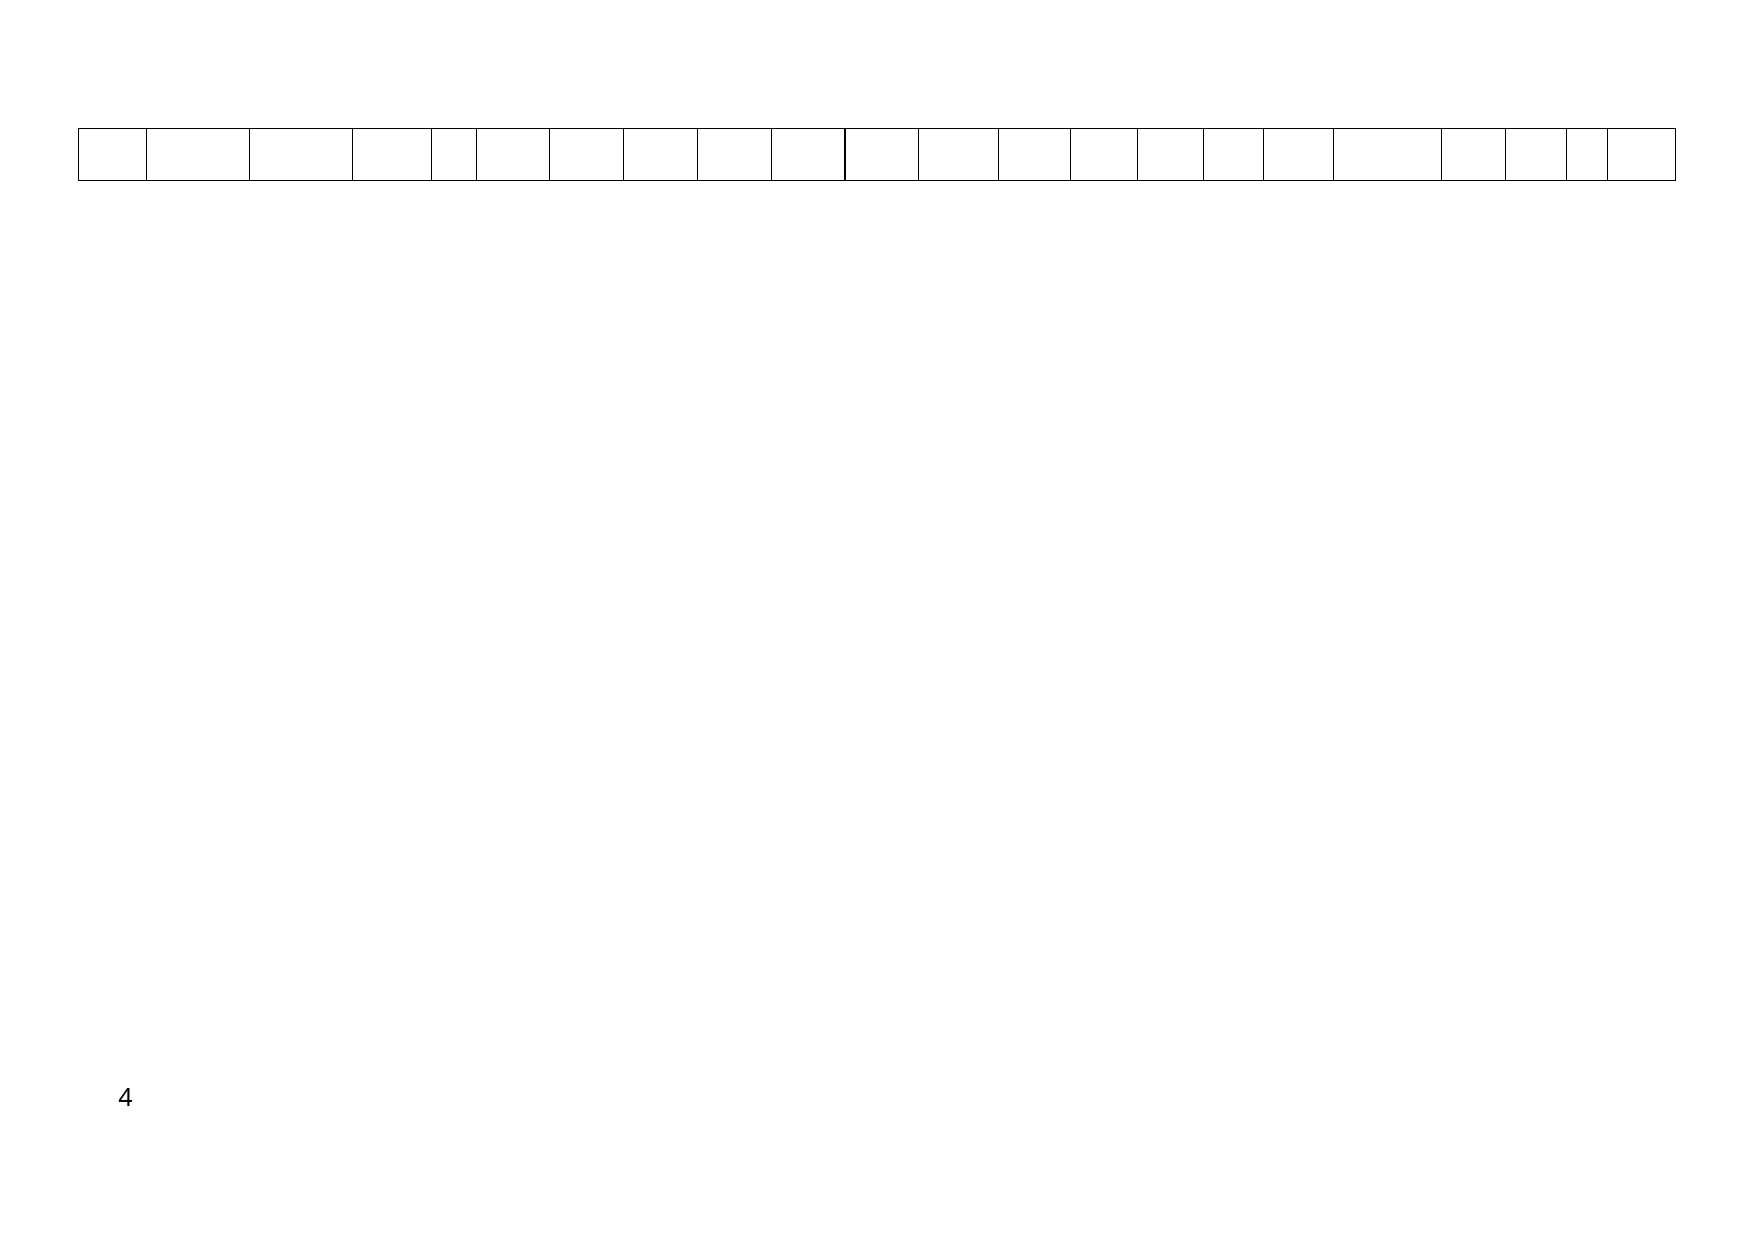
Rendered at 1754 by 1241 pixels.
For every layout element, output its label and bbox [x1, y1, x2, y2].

table_cell [1567, 129, 1607, 180]
table_cell [1442, 129, 1505, 180]
table_cell [250, 129, 352, 180]
table_cell [1204, 129, 1263, 180]
table_cell [1608, 129, 1675, 180]
table_cell [1071, 129, 1137, 180]
table_cell [999, 129, 1070, 180]
table_cell [772, 129, 844, 180]
table_cell [477, 129, 549, 180]
table_cell [919, 129, 998, 180]
table_cell [353, 129, 431, 180]
table_cell [550, 129, 623, 180]
table_cell [698, 129, 771, 180]
table_cell [1334, 129, 1441, 180]
table_cell [1264, 129, 1333, 180]
table_cell [1138, 129, 1203, 180]
table_cell [1506, 129, 1566, 180]
table_cell [846, 129, 918, 180]
table_cell [147, 129, 249, 180]
table_cell [432, 129, 476, 180]
table_cell [79, 129, 146, 180]
table_cell [624, 129, 697, 180]
